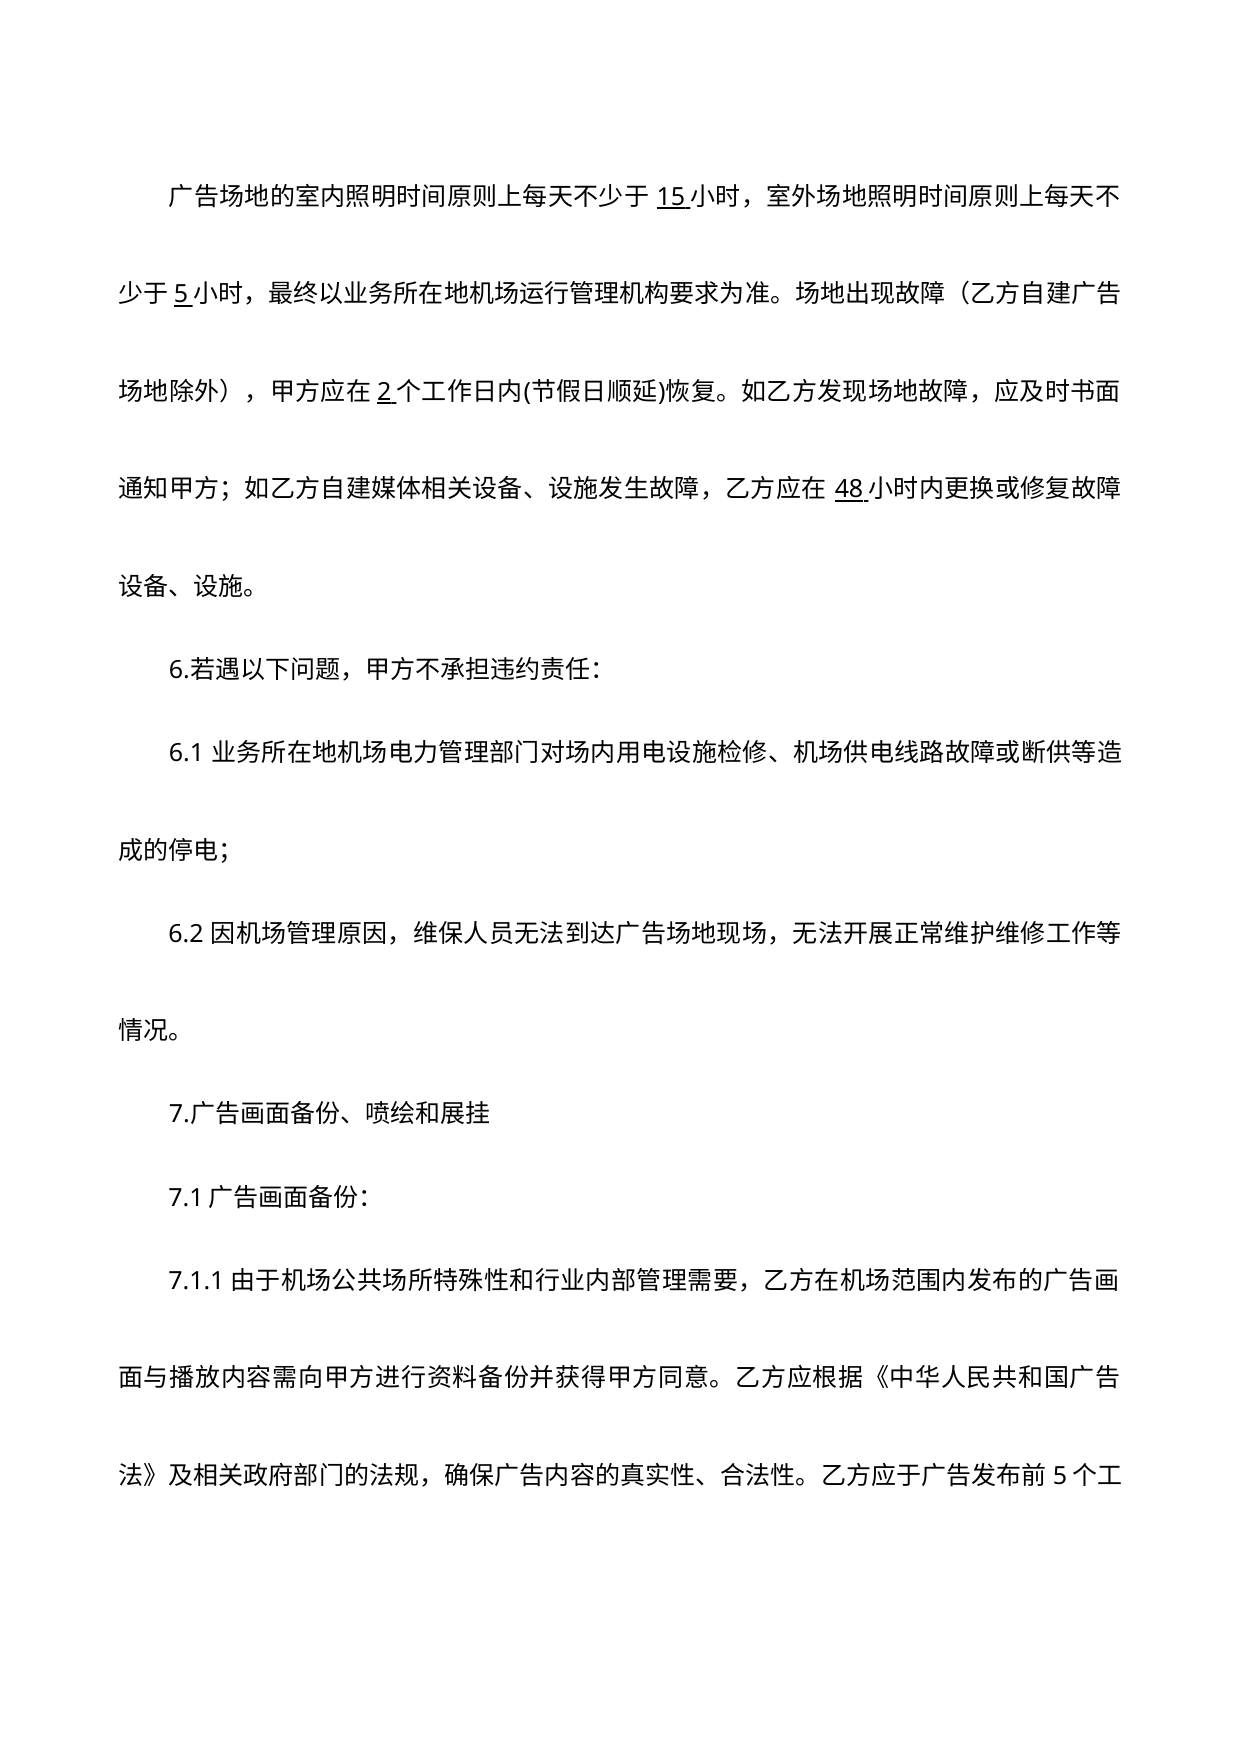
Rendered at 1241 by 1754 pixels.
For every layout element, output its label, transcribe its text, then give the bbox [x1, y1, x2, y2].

text 6.若遇以下问题，甲方不承担违约责任： [118, 635, 1122, 700]
text 6.1 业务所在地机场电力管理部门对场内用电设施检修、机场供电线路故障或断供等造成的停电； [118, 718, 1122, 881]
text 广告场地的室内照明时间原则上每天不少于15小时，室外场地照明时间原则上每天不少于5小时，最终以业务所在地机场运行管理机构要求为准。场地出现故障（乙方自建广告场地除外），甲方应在2个工作日内(节假日顺延)恢复。如乙方发现场地故障，应及时书面通知甲方；如乙方自建媒体相关设备、设施发生故障，乙方应在48小时内更换或修复故障设备、设施。 [118, 162, 1122, 617]
text 6.2 因机场管理原因，维保人员无法到达广告场地现场，无法开展正常维护维修工作等情况。 [118, 899, 1122, 1061]
text 7.广告画面备份、喷绘和展挂 [118, 1079, 1122, 1144]
text 7.1广告画面备份： [118, 1163, 1122, 1228]
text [118, 1246, 1122, 1506]
